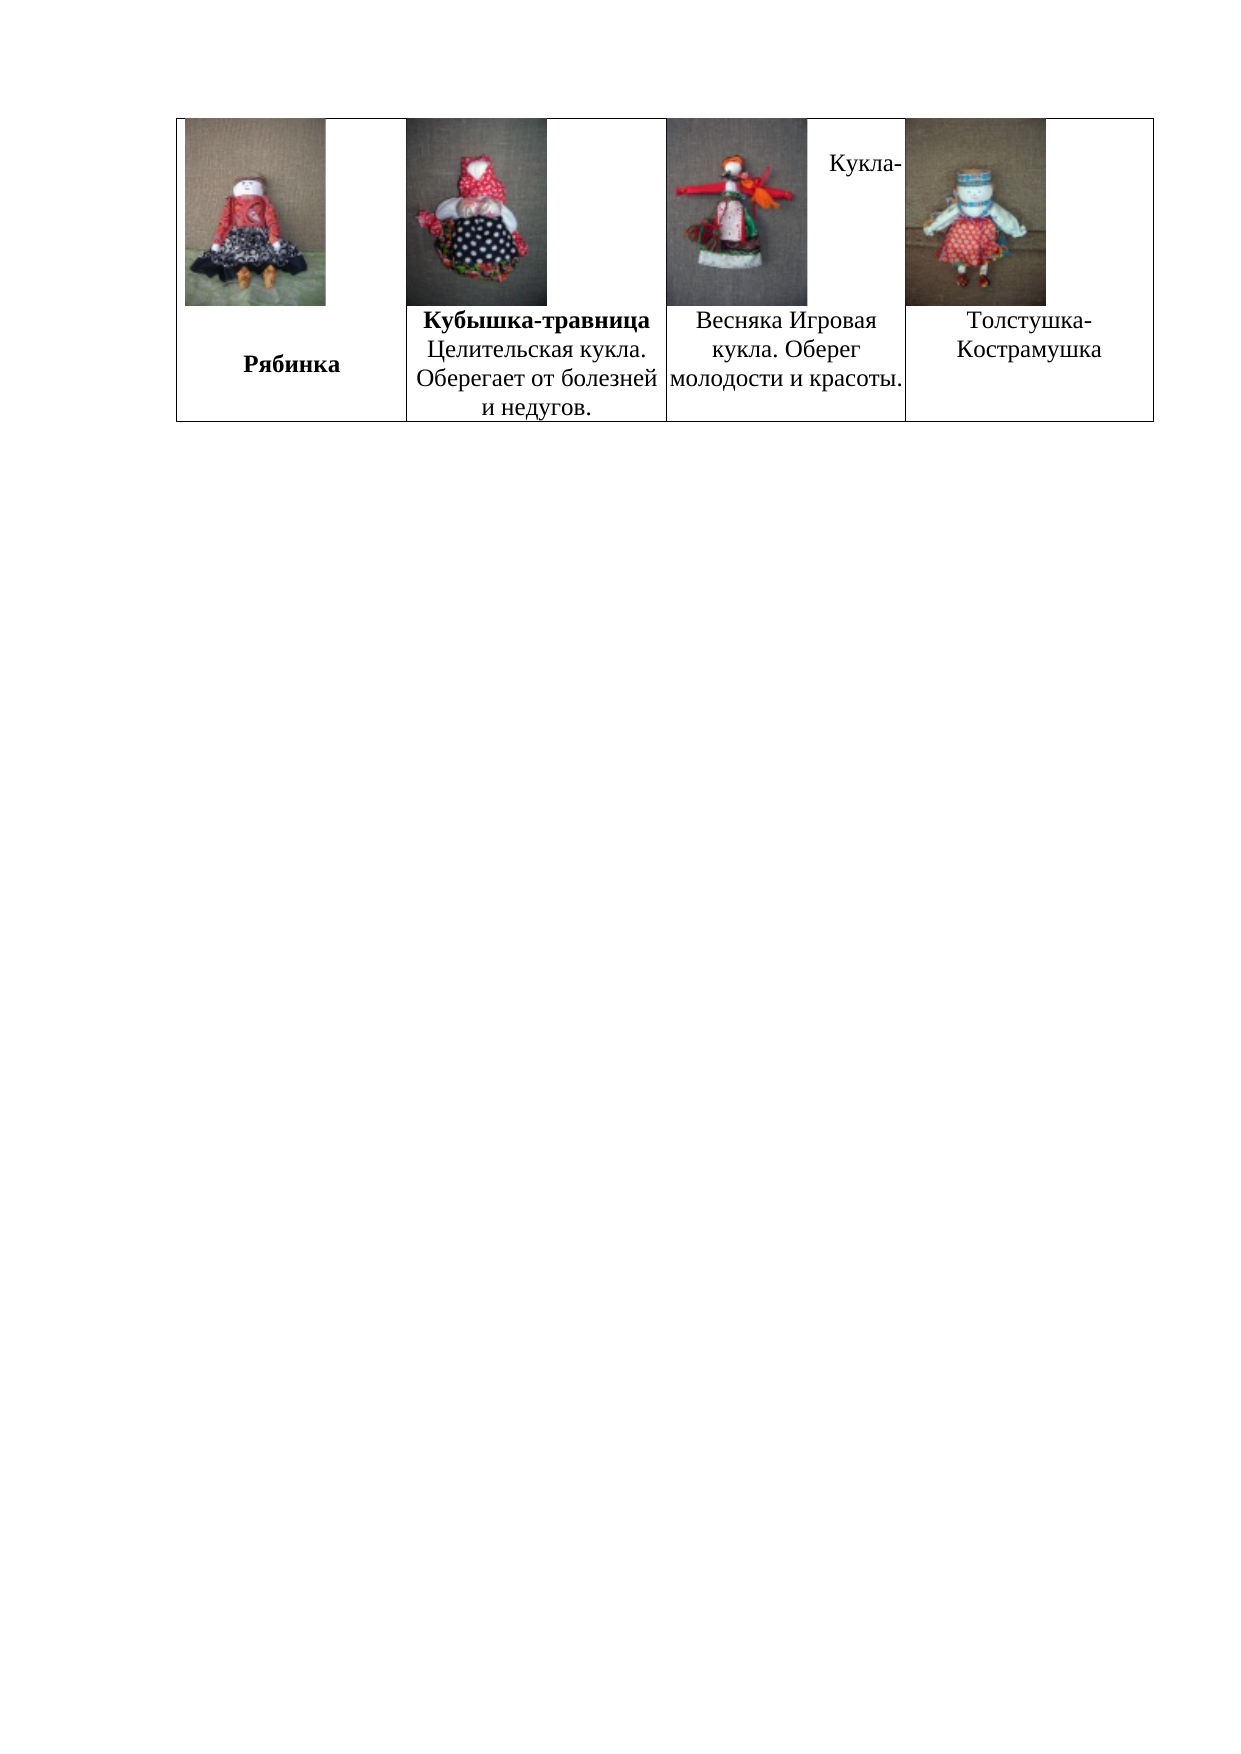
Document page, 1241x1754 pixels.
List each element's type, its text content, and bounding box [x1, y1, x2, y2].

picture [185, 118, 326, 306]
table_header Толстушка-Кострамушка [906, 119, 1153, 421]
picture [406, 118, 547, 306]
picture [666, 118, 808, 306]
table_header Рябинка [177, 119, 406, 421]
table_header Кукла-Весняка Игровая кукла. Оберег молодости и красоты. [667, 119, 905, 421]
picture [905, 118, 1046, 306]
table_header Кубышка-травница Целительская кукла. Оберегает от болезней и недугов. [407, 119, 666, 421]
